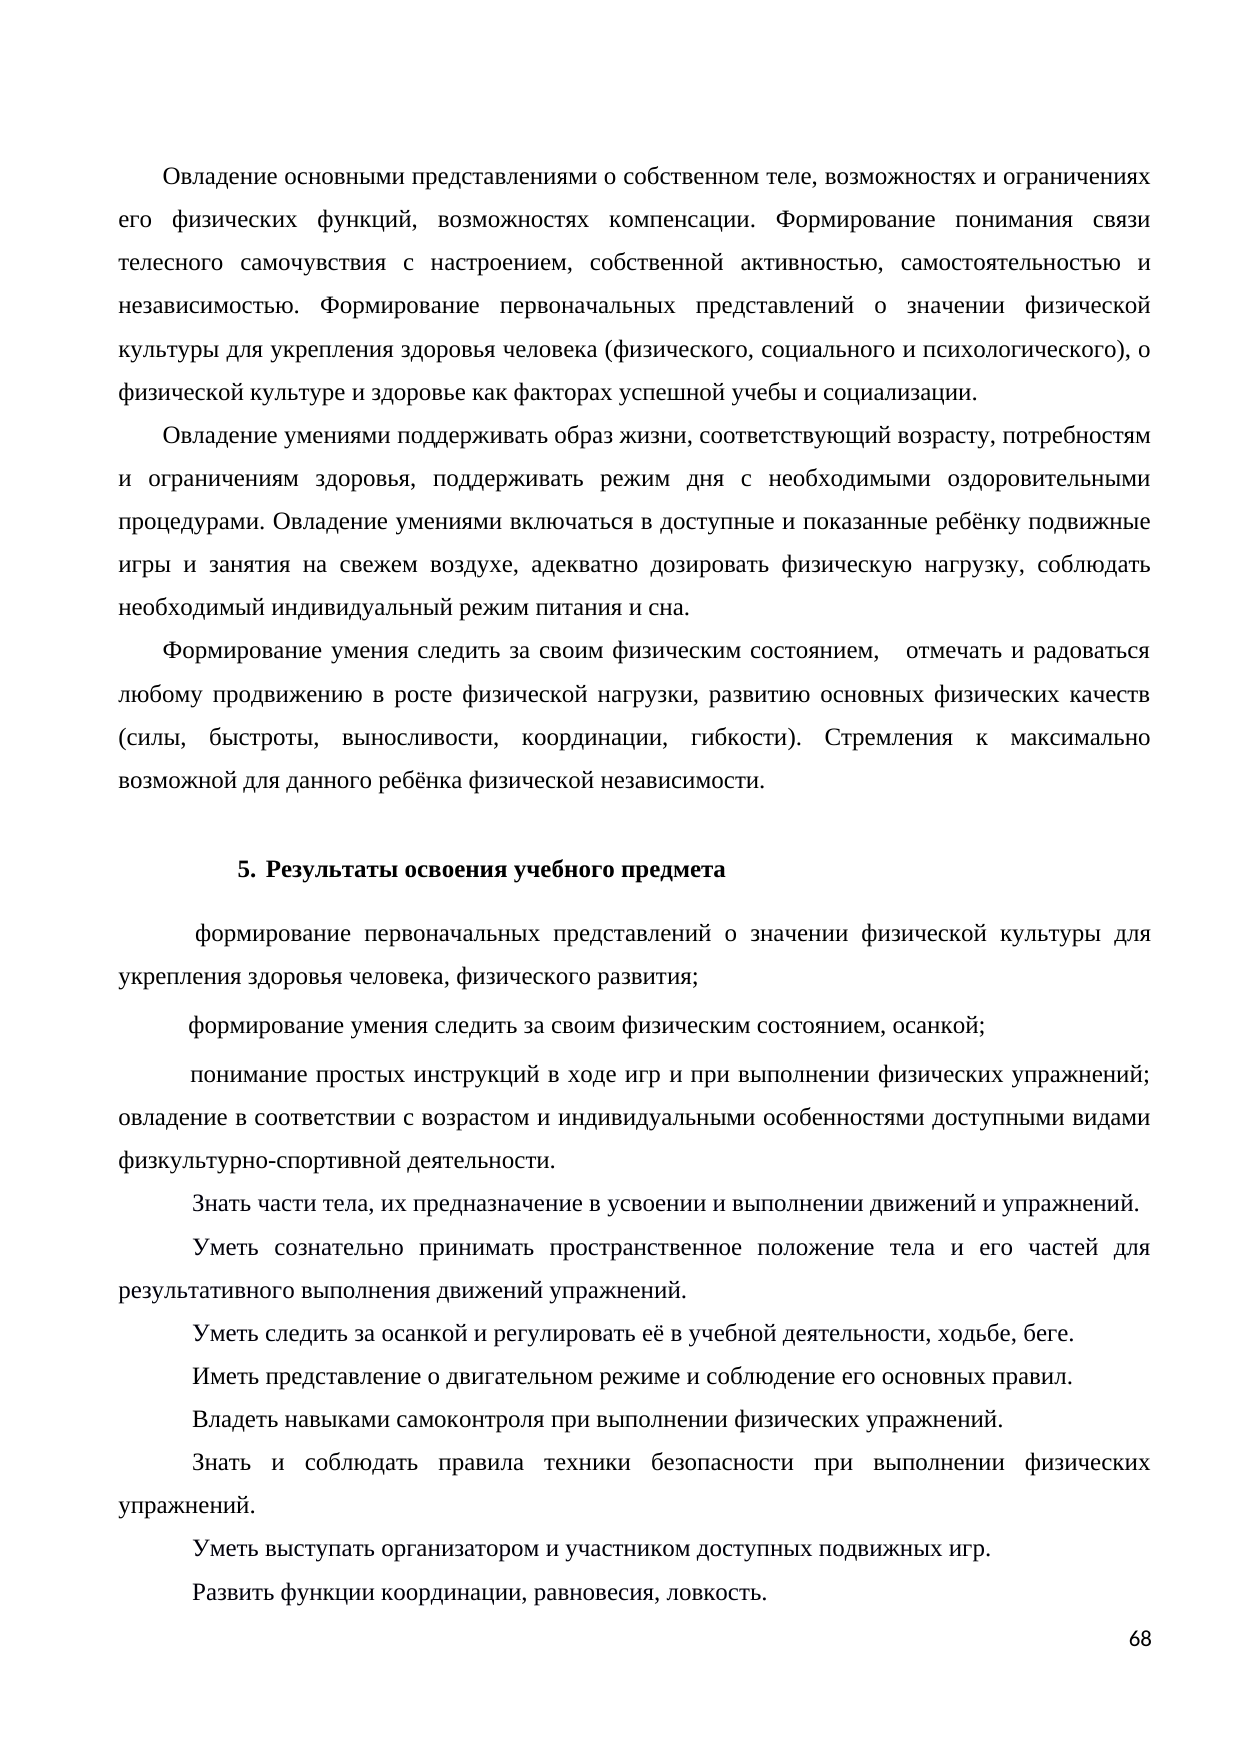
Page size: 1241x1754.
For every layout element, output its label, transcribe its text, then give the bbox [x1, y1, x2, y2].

list Овладение умениями поддерживать образ жизни, соответствующий возрасту, потребностям и ограничениям здоровья, поддерживать режим дня с необходимыми оздоровительными процедурами. Овладение умениями включаться в доступные и показанные ребёнку подвижные игры и занятия на свежем воздухе, адекватно дозировать физическую нагрузку, соблюдать необходимый индивидуальный режим питания и сна. [118, 420, 1152, 621]
text  формирование умения следить за своим физическим состоянием, осанкой; [118, 1010, 1152, 1039]
list Уметь сознательно принимать пространственное положение тела и его частей для результативного выполнения движений упражнений. [118, 1232, 1152, 1303]
list Формирование умения следить за своим физическим состоянием, отмечать и радоваться любому продвижению в росте физической нагрузки, развитию основных физических качеств (силы, быстроты, выносливости, координации, гибкости). Стремления к максимально возможной для данного ребёнка физической независимости. [118, 636, 1152, 794]
list Уметь следить за осанкой и регулировать её в учебной деятельности, ходьбе, беге. [118, 1318, 1152, 1347]
list Знать части тела, их предназначение в усвоении и выполнении движений и упражнений. [118, 1188, 1152, 1217]
list Иметь представление о двигательном режиме и соблюдение его основных правил. [118, 1361, 1152, 1390]
list Развить функции координации, равновесия, ловкость. [118, 1577, 1152, 1605]
text  формирование первоначальных представлений о значении физической культуры для укрепления здоровья человека, физического развития; [118, 918, 1152, 990]
list Уметь выступать организатором и участником доступных подвижных игр. [118, 1533, 1152, 1562]
list Овладение основными представлениями о собственном теле, возможностях и ограничениях его физических функций, возможностях компенсации. Формирование понимания связи телесного самочувствия с настроением, собственной активностью, самостоятельностью и независимостью. Формирование первоначальных представлений о значении физической культуры для укрепления здоровья человека (физического, социального и психологического), о физической культуре и здоровье как факторах успешной учебы и социализации. [118, 161, 1152, 406]
list Результаты освоения учебного предмета [193, 854, 1152, 883]
text  понимание простых инструкций в ходе игр и при выполнении физических упражнений; овладение в соответствии с возрастом и индивидуальными особенностями доступными видами физкультурно-спортивной деятельности. [118, 1059, 1152, 1174]
list Владеть навыками самоконтроля при выполнении физических упражнений. [118, 1404, 1152, 1433]
list Знать и соблюдать правила техники безопасности при выполнении физических упражнений. [118, 1447, 1152, 1519]
